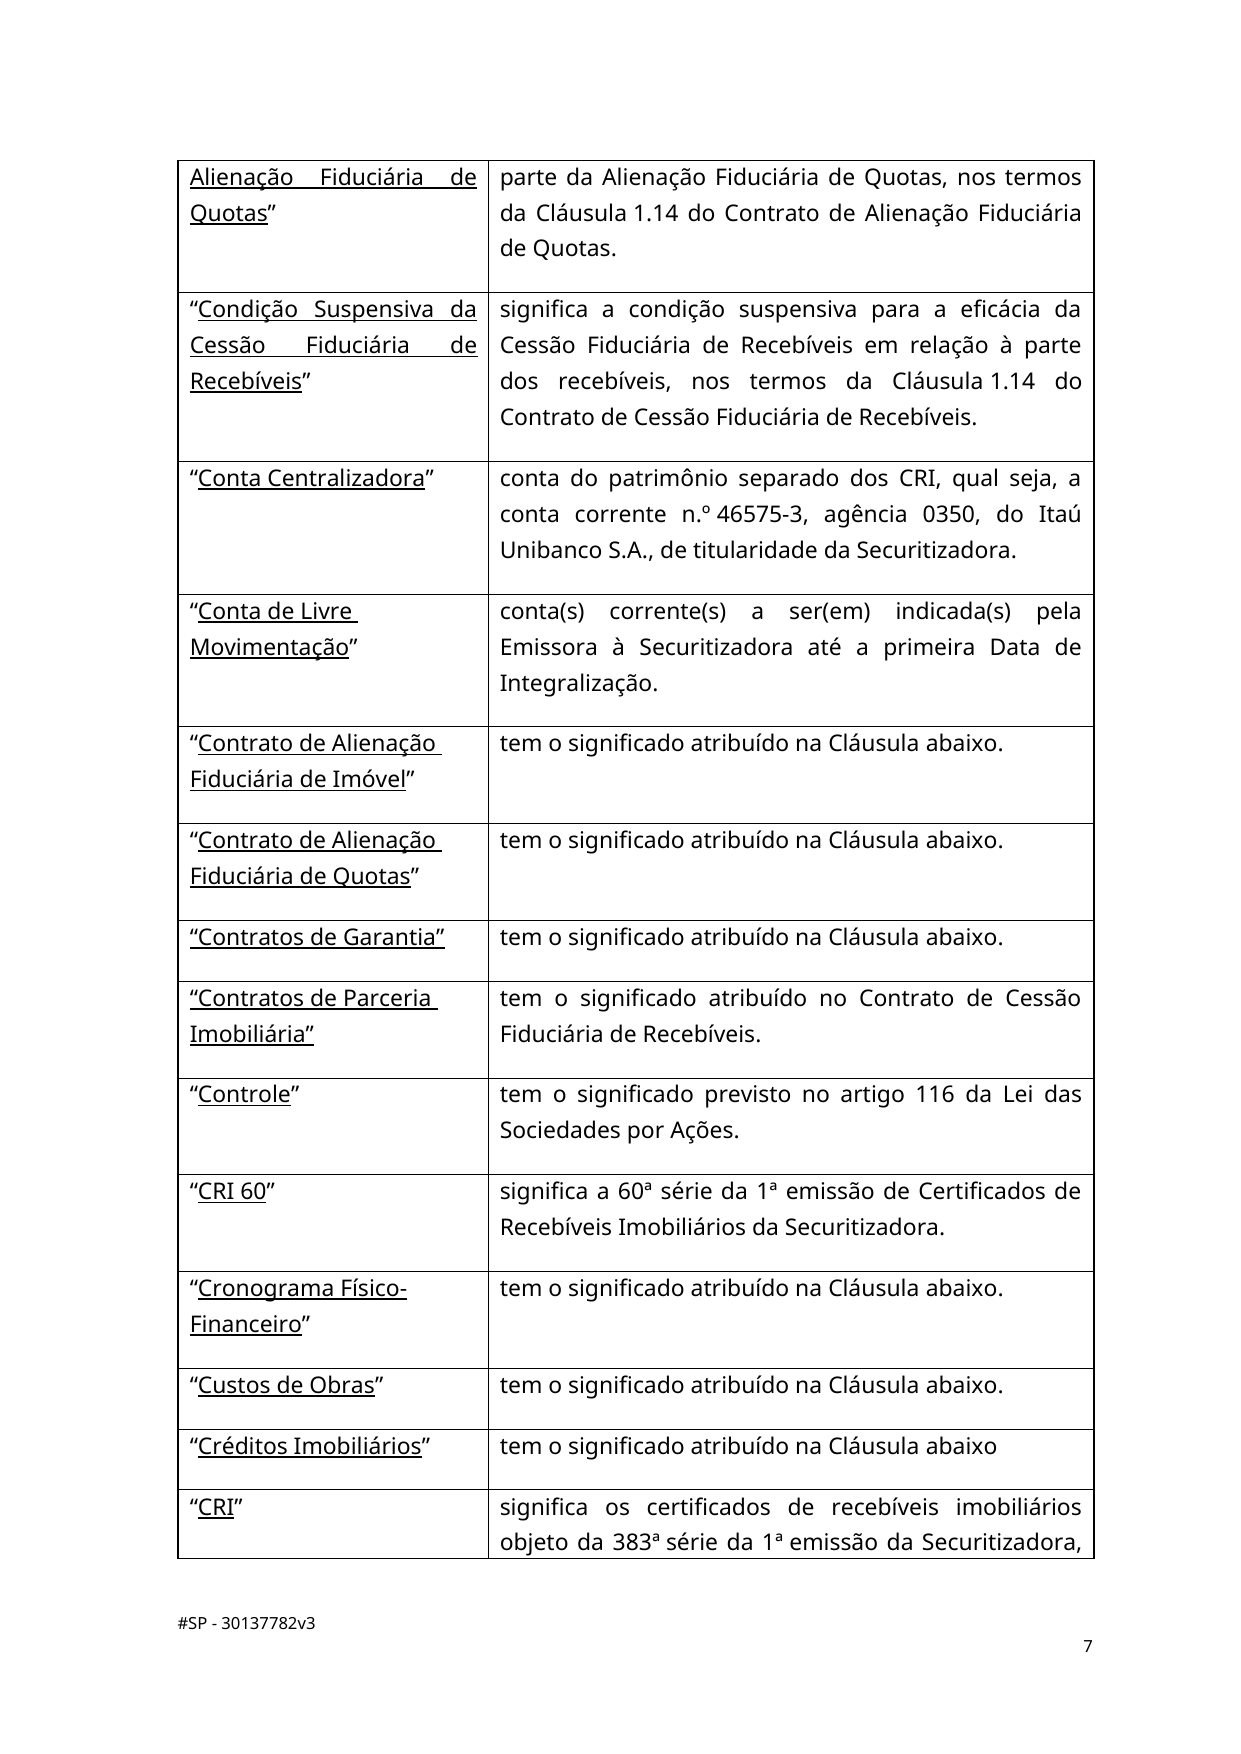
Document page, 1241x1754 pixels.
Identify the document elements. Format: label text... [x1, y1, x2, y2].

table_cell “Contratos de Parceria Imobiliária” [179, 982, 488, 1077]
table_cell tem o significado atribuído no Contrato de Cessão Fiduciária de Recebíveis. [489, 982, 1093, 1077]
table_cell “Condição Suspensiva da Cessão Fiduciária de Recebíveis” [179, 293, 488, 461]
table_cell tem o significado atribuído na Cláusula 7.6 abaixo. [489, 824, 1093, 920]
table_cell tem o significado atribuído na Cláusula 7.6 abaixo. [489, 921, 1093, 981]
table_cell tem o significado atribuído na Cláusula 7.9.3 abaixo. [489, 1272, 1093, 1368]
table_cell “Conta de Livre Movimentação” [179, 595, 488, 726]
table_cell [489, 1490, 1093, 1558]
table_cell “CRI 60” [179, 1175, 488, 1271]
table_cell “Contrato de Alienação Fiduciária de Quotas” [179, 824, 488, 920]
table_cell conta(s) corrente(s) a ser(em) indicada(s) pela Emissora à Securitizadora até a primeira Data de Integralização. [489, 595, 1093, 726]
table_cell tem o significado previsto no artigo 116 da Lei das Sociedades por Ações. [489, 1079, 1093, 1174]
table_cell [179, 161, 488, 292]
table_cell “Conta Centralizadora” [179, 462, 488, 593]
table_cell “Contratos de Garantia” [179, 921, 488, 981]
table_cell “Custos de Obras” [179, 1369, 488, 1428]
table_cell tem o significado atribuído na Cláusula 5.5.1 abaixo [489, 1430, 1093, 1489]
table_cell “Créditos Imobiliários” [179, 1430, 488, 1489]
table_cell “Controle” [179, 1079, 488, 1174]
table_cell “Cronograma Físico-Financeiro” [179, 1272, 488, 1368]
table_cell tem o significado atribuído na Cláusula 7.6 abaixo. [489, 727, 1093, 823]
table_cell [489, 161, 1093, 292]
table_cell “CRI” [179, 1490, 488, 1558]
table_cell “Contrato de Alienação Fiduciária de Imóvel” [179, 727, 488, 823]
table_cell conta do patrimônio separado dos CRI, qual seja, a conta corrente n.º 46575-3, agência 0350, do Itaú Unibanco S.A., de titularidade da Securitizadora. [489, 462, 1093, 593]
table_cell tem o significado atribuído na Cláusula 7.9.3 abaixo. [489, 1369, 1093, 1428]
table_cell significa a condição suspensiva para a eficácia da Cessão Fiduciária de Recebíveis em relação à parte dos recebíveis, nos termos da Cláusula 1.14 do Contrato de Cessão Fiduciária de Recebíveis. [489, 293, 1093, 461]
table_cell significa a 60ª série da 1ª emissão de Certificados de Recebíveis Imobiliários da Securitizadora. [489, 1175, 1093, 1271]
